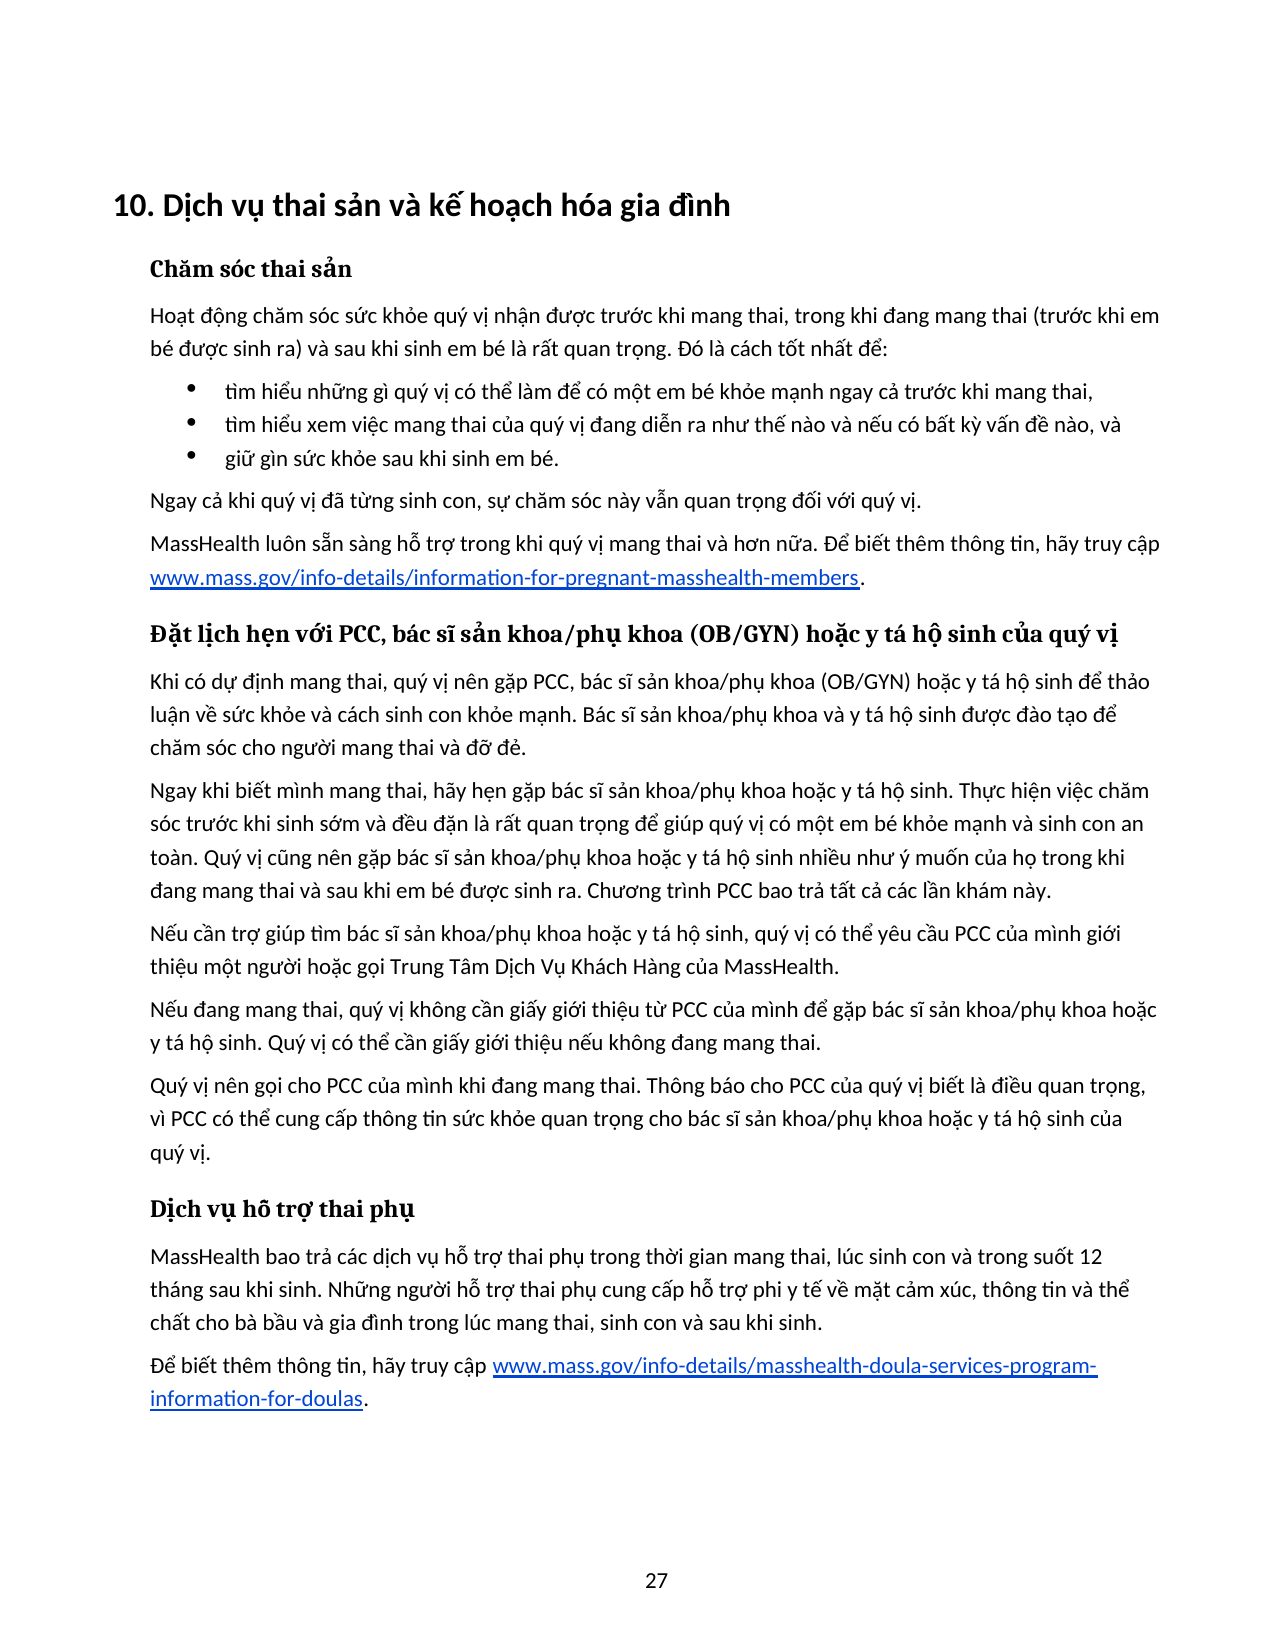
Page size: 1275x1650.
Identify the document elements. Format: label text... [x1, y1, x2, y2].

text Ngay khi biết mình mang thai, hãy hẹn gặp bác sĩ sản khoa/phụ khoa hoặc y tá hộ sinh. Thực hiện việc chăm sóc trước khi sinh sớm và đều đặn là rất quan trọng để giúp quý vị có một em bé khỏe mạnh và sinh con an toàn. Quý vị cũng nên gặp bác sĩ sản khoa/phụ khoa hoặc y tá hộ sinh nhiều như ý muốn của họ trong khi đang mang thai và sau khi em bé được sinh ra. Chương trình PCC bao trả tất cả các lần khám này. [150, 771, 1162, 904]
subtitle Chăm sóc thai sản [150, 250, 1153, 283]
subtitle 10. Dịch vụ thai sản và kế hoạch hóa gia đình [112, 184, 1031, 225]
text Để biết thêm thông tin, hãy truy cập www.mass.gov/info-details/masshealth-doula-services-program-information-for-doulas. [150, 1346, 1162, 1413]
text Nếu đang mang thai, quý vị không cần giấy giới thiệu từ PCC của mình để gặp bác sĩ sản khoa/phụ khoa hoặc y tá hộ sinh. Quý vị có thể cần giấy giới thiệu nếu không đang mang thai. [150, 990, 1162, 1056]
text Khi có dự định mang thai, quý vị nên gặp PCC, bác sĩ sản khoa/phụ khoa (OB/GYN) hoặc y tá hộ sinh để thảo luận về sức khỏe và cách sinh con khỏe mạnh. Bác sĩ sản khoa/phụ khoa và y tá hộ sinh được đào tạo để chăm sóc cho người mang thai và đỡ đẻ. [150, 662, 1162, 762]
subtitle Đặt lịch hẹn với PCC, bác sĩ sản khoa/phụ khoa (OB/GYN) hoặc y tá hộ sinh của quý vị [150, 616, 1153, 649]
list tìm hiểu những gì quý vị có thể làm để có một em bé khỏe mạnh ngay cả trước khi mang thai, [187, 372, 1162, 405]
text MassHealth bao trả các dịch vụ hỗ trợ thai phụ trong thời gian mang thai, lúc sinh con và trong suốt 12 tháng sau khi sinh. Những người hỗ trợ thai phụ cung cấp hỗ trợ phi y tế về mặt cảm xúc, thông tin và thể chất cho bà bầu và gia đình trong lúc mang thai, sinh con và sau khi sinh. [150, 1237, 1162, 1337]
text Hoạt động chăm sóc sức khỏe quý vị nhận được trước khi mang thai, trong khi đang mang thai (trước khi em bé được sinh ra) và sau khi sinh em bé là rất quan trọng. Đó là cách tốt nhất để: [150, 296, 1162, 363]
text Ngay cả khi quý vị đã từng sinh con, sự chăm sóc này vẫn quan trọng đối với quý vị. [150, 481, 1162, 515]
list tìm hiểu xem việc mang thai của quý vị đang diễn ra như thế nào và nếu có bất kỳ vấn đề nào, và [187, 405, 1162, 439]
text MassHealth luôn sẵn sàng hỗ trợ trong khi quý vị mang thai và hơn nữa. Để biết thêm thông tin, hãy truy cập www.mass.gov/info-details/information-for-pregnant-masshealth-members. [150, 524, 1162, 591]
text Quý vị nên gọi cho PCC của mình khi đang mang thai. Thông báo cho PCC của quý vị biết là điều quan trọng, vì PCC có thể cung cấp thông tin sức khỏe quan trọng cho bác sĩ sản khoa/phụ khoa hoặc y tá hộ sinh của quý vị. [150, 1066, 1162, 1166]
text Nếu cần trợ giúp tìm bác sĩ sản khoa/phụ khoa hoặc y tá hộ sinh, quý vị có thể yêu cầu PCC của mình giới thiệu một người hoặc gọi Trung Tâm Dịch Vụ Khách Hàng của MassHealth. [150, 914, 1162, 980]
subtitle Dịch vụ hỗ trợ thai phụ [150, 1191, 1153, 1224]
list giữ gìn sức khỏe sau khi sinh em bé. [187, 439, 1162, 472]
